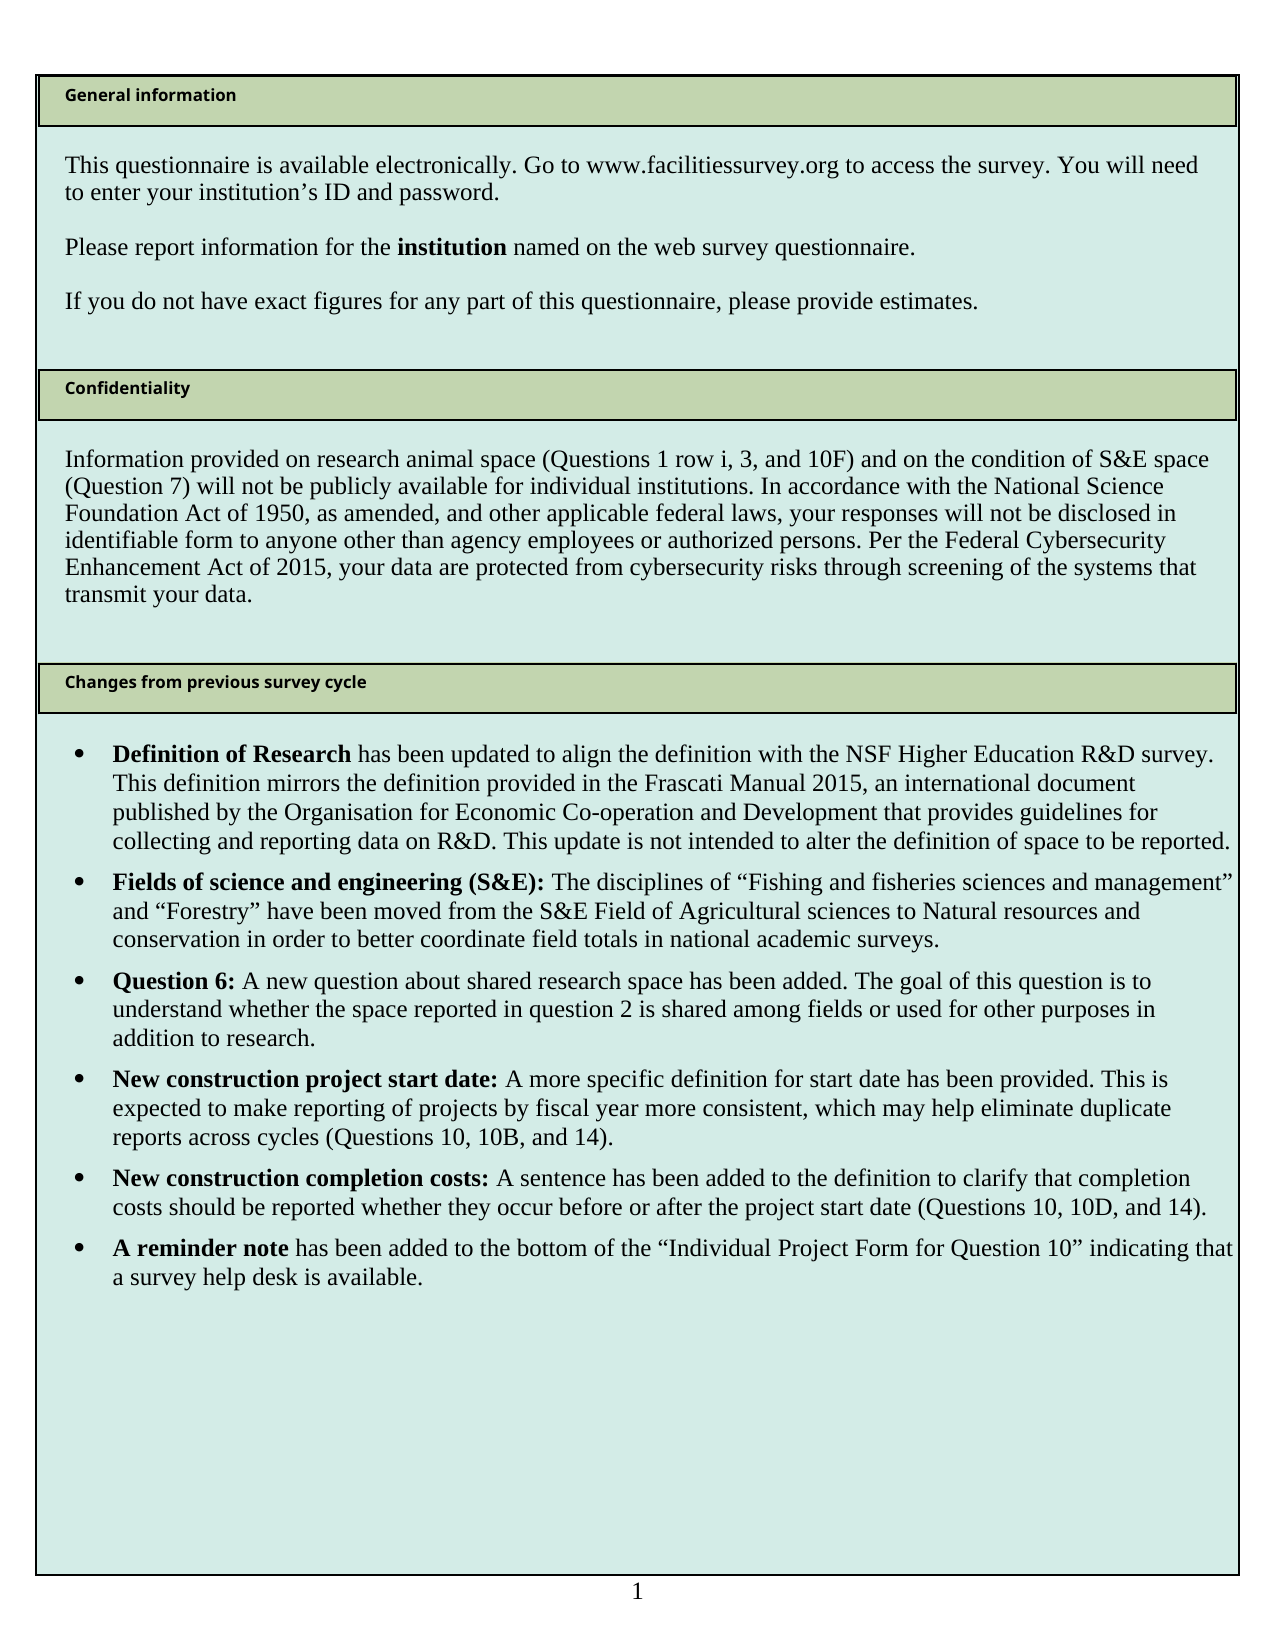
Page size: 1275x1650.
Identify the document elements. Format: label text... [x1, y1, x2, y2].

list New construction project start date: A more specific definition for start date has been provided. This is expected to make reporting of projects by fiscal year more consistent, which may help eliminate duplicate reports across cycles (Questions 10, 10B, and 14). [75, 1064, 1237, 1151]
subtitle General information [40, 77, 1235, 125]
subtitle Confidentiality [40, 371, 1235, 419]
text If you do not have exact figures for any part of this questionnaire, please provide estimates. [64, 287, 1237, 314]
text Please report information for the institution named on the web survey questionnaire. [64, 233, 1237, 260]
list New construction completion costs: A sentence has been added to the definition to clarify that completion costs should be reported whether they occur before or after the project start date (Questions 10, 10D, and 14). [75, 1163, 1237, 1221]
list Definition of Research has been updated to align the definition with the NSF Higher Education R&D survey. This definition mirrors the definition provided in the Frascati Manual 2015, an international document published by the Organisation for Economic Co-operation and Development that provides guidelines for collecting and reporting data on R&D. This update is not intended to alter the definition of space to be reported. [75, 739, 1237, 854]
list Fields of science and engineering (S&E): The disciplines of “Fishing and fisheries sciences and management” and “Forestry” have been moved from the S&E Field of Agricultural sciences to Natural resources and conservation in order to better coordinate field totals in national academic surveys. [75, 867, 1237, 953]
subtitle Changes from previous survey cycle [40, 665, 1235, 712]
list A reminder note has been added to the bottom of the “Individual Project Form for Question 10” indicating that a survey help desk is available. [75, 1233, 1237, 1291]
text This questionnaire is available electronically. Go to www.facilitiessurvey.org to access the survey. You will need to enter your institution’s ID and password. [64, 152, 1237, 206]
text Information provided on research animal space (Questions 1 row i, 3, and 10F) and on the condition of S&E space (Question 7) will not be publicly available for individual institutions. In accordance with the National Science Foundation Act of 1950, as amended, and other applicable federal laws, your responses will not be disclosed in identifiable form to anyone other than agency employees or authorized persons. Per the Federal Cybersecurity Enhancement Act of 2015, your data are protected from cybersecurity risks through screening of the systems that transmit your data. [64, 446, 1237, 608]
list Question 6: A new question about shared research space has been added. The goal of this question is to understand whether the space reported in question 2 is shared among fields or used for other purposes in addition to research. [75, 966, 1237, 1052]
